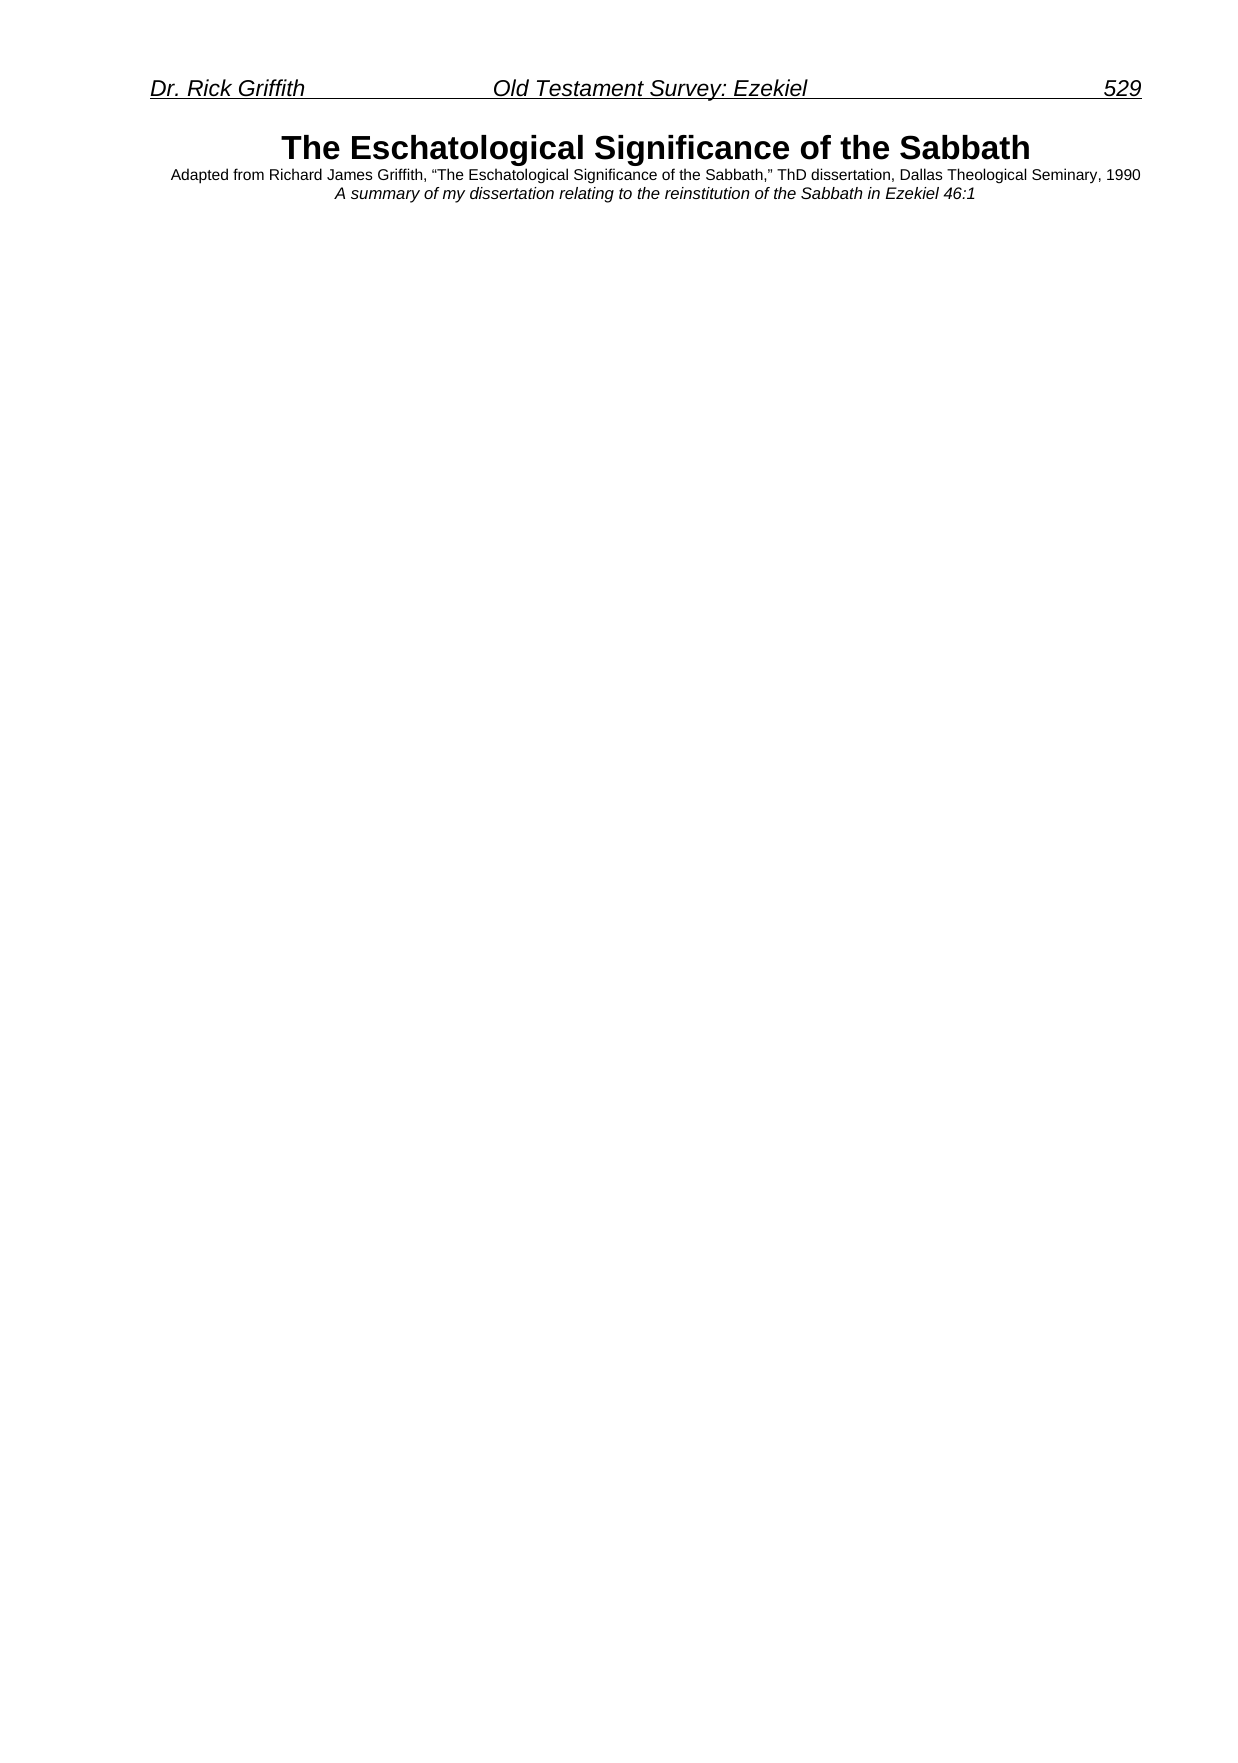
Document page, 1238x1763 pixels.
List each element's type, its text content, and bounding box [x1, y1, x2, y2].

text The Eschatological Significance of the Sabbath [150, 128, 1162, 166]
text A summary of my dissertation relating to the reinstitution of the Sabbath in Ezekiel 46:1 [150, 184, 1162, 203]
text Adapted from Richard James Griffith, “The Eschatological Significance of the Sabbath,” ThD dissertation, Dallas Theological Seminary, 1990 [150, 166, 1162, 184]
